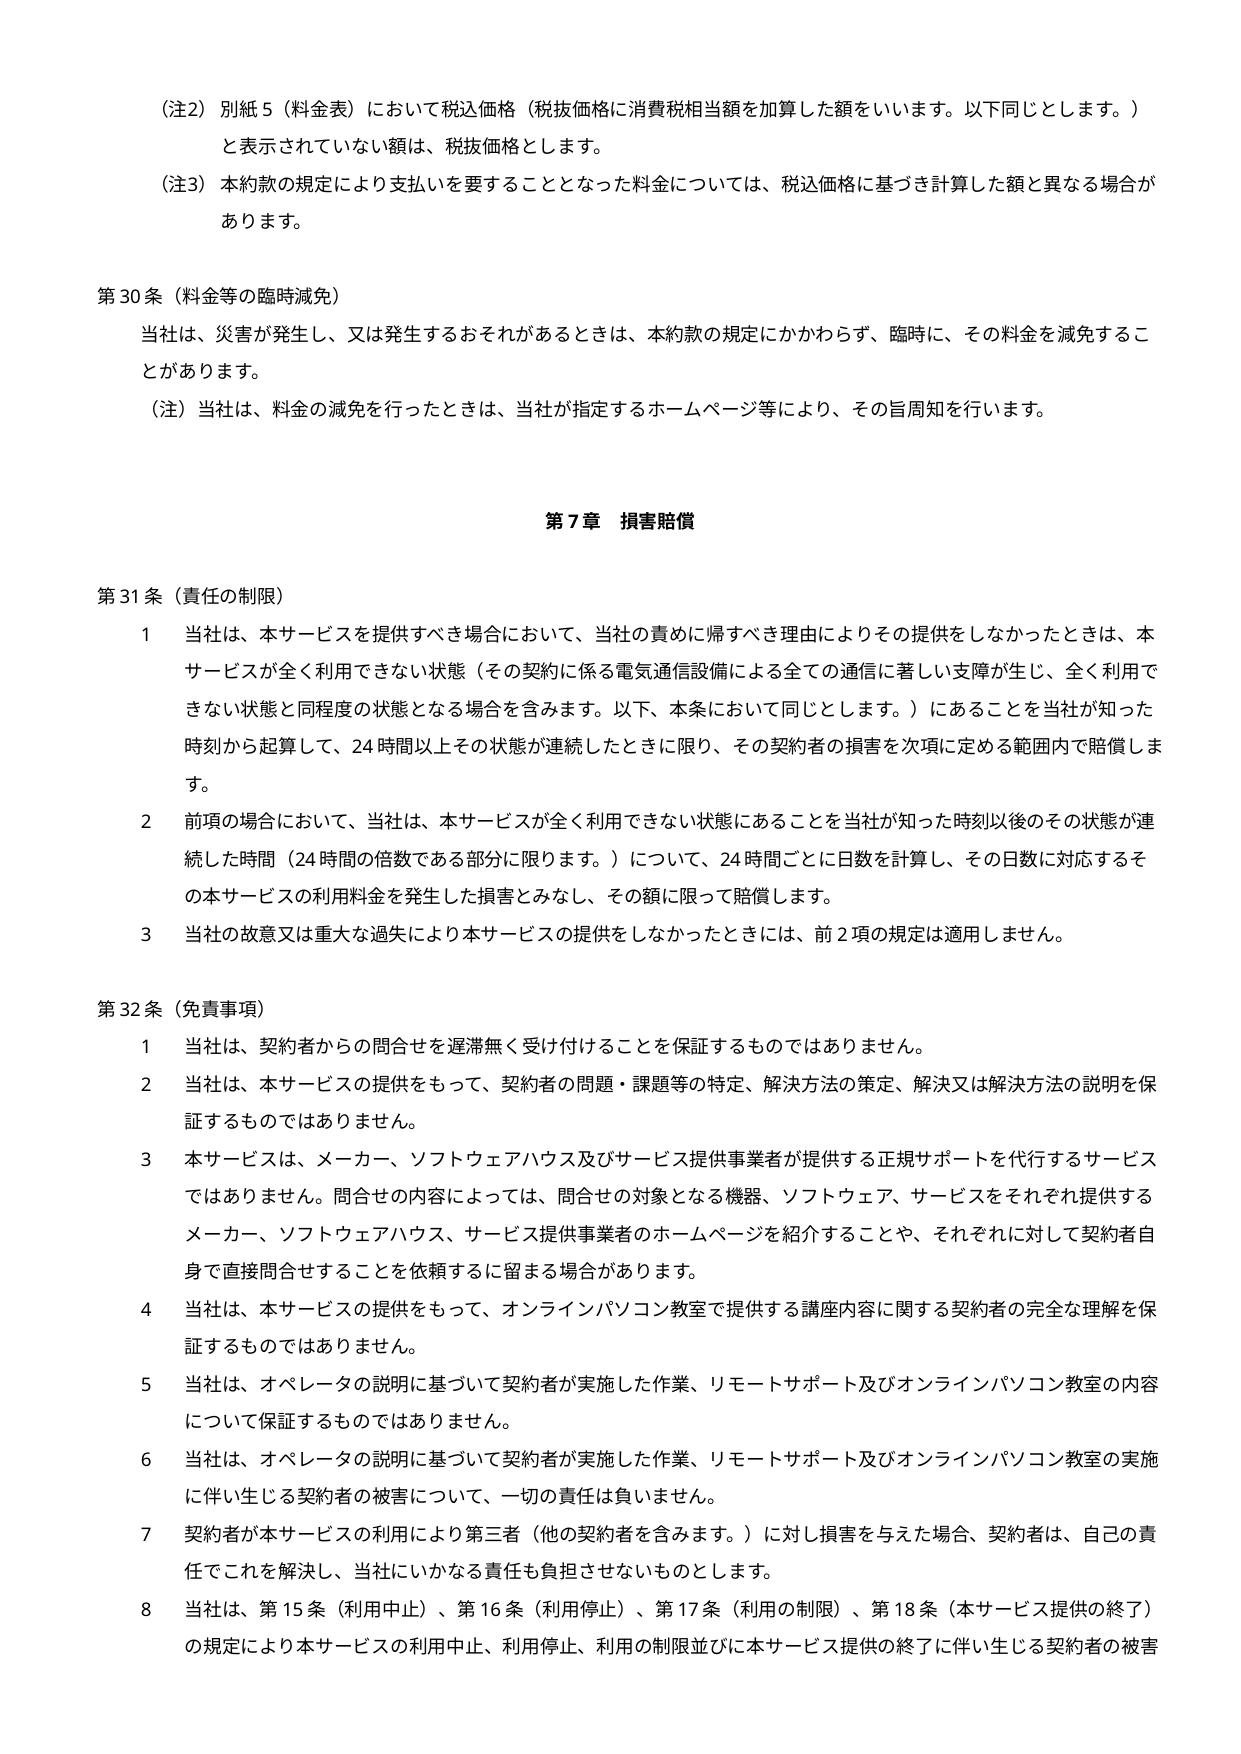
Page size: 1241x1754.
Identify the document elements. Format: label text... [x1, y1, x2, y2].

list 契約者が本サービスの利用により第三者（他の契約者を含みます。）に対し損害を与えた場合、契約者は、自己の責任でこれを解決し、当社にいかなる責任も負担させないものとします。 [141, 1514, 1165, 1589]
list 当社は、オペレータの説明に基づいて契約者が実施した作業、リモートサポート及びオンラインパソコン教室の実施に伴い生じる契約者の被害について、一切の責任は負いません。 [141, 1439, 1165, 1514]
list 本サービスは、メーカー、ソフトウェアハウス及びサービス提供事業者が提供する正規サポートを代行するサービスではありません。問合せの内容によっては、問合せの対象となる機器、ソフトウェア、サービスをそれぞれ提供するメーカー、ソフトウェアハウス、サービス提供事業者のホームページを紹介することや、それぞれに対して契約者自身で直接問合せすることを依頼するに留まる場合があります。 [141, 1139, 1165, 1289]
text 第7章 損害賠償 [75, 502, 1165, 539]
list 前項の場合において、当社は、本サービスが全く利用できない状態にあることを当社が知った時刻以後のその状態が連続した時間（24時間の倍数である部分に限ります。）について、24時間ごとに日数を計算し、その日数に対応するその本サービスの利用料金を発生した損害とみなし、その額に限って賠償します。 [141, 802, 1165, 914]
list 別紙5（料金表）において税込価格（税抜価格に消費税相当額を加算した額をいいます。以下同じとします。）と表示されていない額は、税抜価格とします。 [150, 89, 1165, 164]
list 当社は、オペレータの説明に基づいて契約者が実施した作業、リモートサポート及びオンラインパソコン教室の内容について保証するものではありません。 [141, 1364, 1165, 1439]
list 当社は、本サービスの提供をもって、契約者の問題・課題等の特定、解決方法の策定、解決又は解決方法の説明を保証するものではありません。 [141, 1064, 1165, 1139]
text 第32条（免責事項） [97, 989, 1165, 1027]
text 第31条（責任の制限） [97, 577, 1165, 614]
list 当社は、本サービスを提供すべき場合において、当社の責めに帰すべき理由によりその提供をしなかったときは、本サービスが全く利用できない状態（その契約に係る電気通信設備による全ての通信に著しい支障が生じ、全く利用できない状態と同程度の状態となる場合を含みます。以下、本条において同じとします。）にあることを当社が知った時刻から起算して、24時間以上その状態が連続したときに限り、その契約者の損害を次項に定める範囲内で賠償します。 [141, 614, 1165, 802]
list 本約款の規定により支払いを要することとなった料金については、税込価格に基づき計算した額と異なる場合があります。 [150, 164, 1165, 239]
text 第30条（料金等の臨時減免） [97, 277, 1165, 314]
text （注）当社は、料金の減免を行ったときは、当社が指定するホームページ等により、その旨周知を行います。 [141, 389, 1165, 427]
list 当社の故意又は重大な過失により本サービスの提供をしなかったときには、前2項の規定は適用しません。 [141, 914, 1165, 952]
list 当社は、本サービスの提供をもって、オンラインパソコン教室で提供する講座内容に関する契約者の完全な理解を保証するものではありません。 [141, 1289, 1165, 1364]
list 当社は、契約者からの問合せを遅滞無く受け付けることを保証するものではありません。 [141, 1027, 1165, 1064]
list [141, 1589, 1165, 1664]
text 当社は、災害が発生し、又は発生するおそれがあるときは、本約款の規定にかかわらず、臨時に、その料金を減免することがあります。 [141, 314, 1165, 389]
